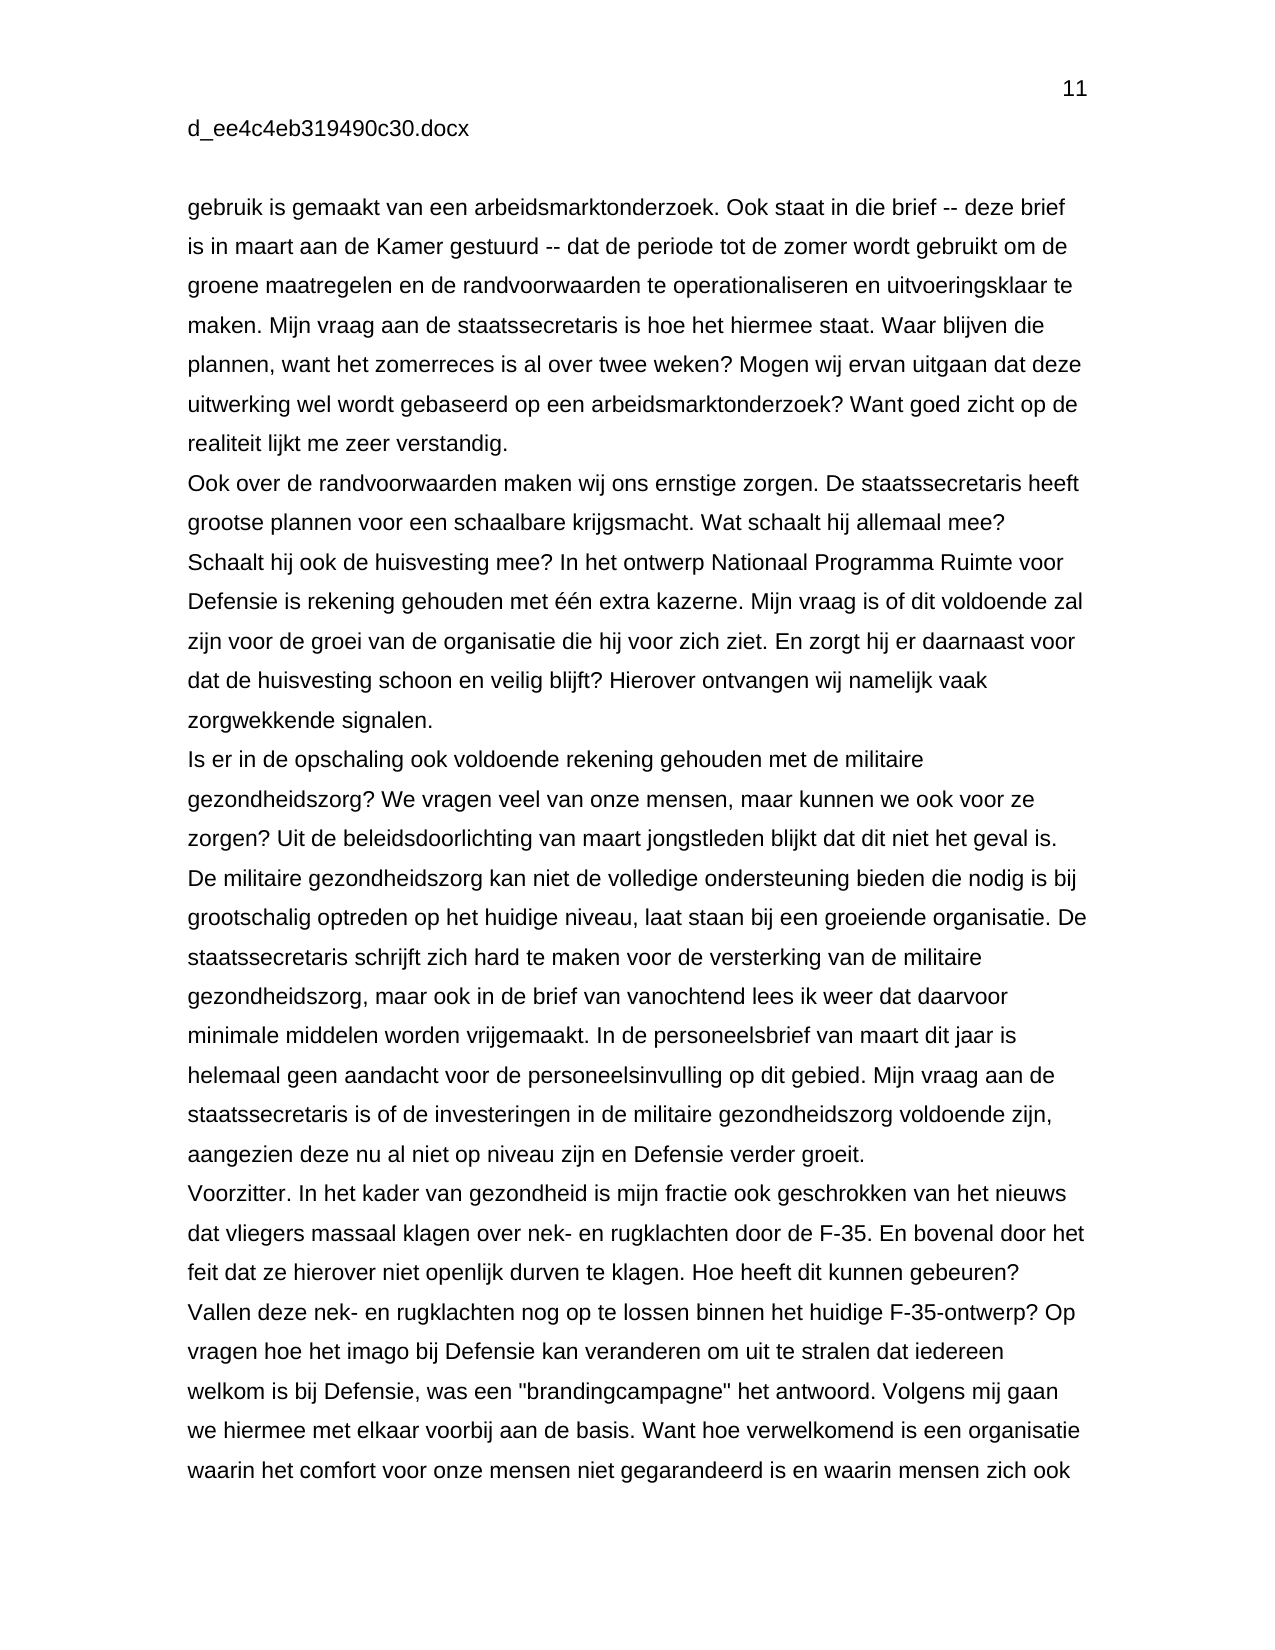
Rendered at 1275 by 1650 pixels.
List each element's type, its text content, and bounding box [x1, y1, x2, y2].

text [187, 1180, 1087, 1483]
text Ook over de randvoorwaarden maken wij ons ernstige zorgen. De staatssecretaris heeft grootse plannen voor een schaalbare krijgsmacht. Wat schaalt hij allemaal mee? Schaalt hij ook de huisvesting mee? In het ontwerp Nationaal Programma Ruimte voor Defensie is rekening gehouden met één extra kazerne. Mijn vraag is of dit voldoende zal zijn voor de groei van de organisatie die hij voor zich ziet. En zorgt hij er daarnaast voor dat de huisvesting schoon en veilig blijft? Hierover ontvangen wij namelijk vaak zorgwekkende signalen. [187, 470, 1087, 733]
text Is er in de opschaling ook voldoende rekening gehouden met de militaire gezondheidszorg? We vragen veel van onze mensen, maar kunnen we ook voor ze zorgen? Uit de beleidsdoorlichting van maart jongstleden blijkt dat dit niet het geval is. De militaire gezondheidszorg kan niet de volledige ondersteuning bieden die nodig is bij grootschalig optreden op het huidige niveau, laat staan bij een groeiende organisatie. De staatssecretaris schrijft zich hard te maken voor de versterking van de militaire gezondheidszorg, maar ook in de brief van vanochtend lees ik weer dat daarvoor minimale middelen worden vrijgemaakt. In de personeelsbrief van maart dit jaar is helemaal geen aandacht voor de personeelsinvulling op dit gebied. Mijn vraag aan de staatssecretaris is of de investeringen in de militaire gezondheidszorg voldoende zijn, aangezien deze nu al niet op niveau zijn en Defensie verder groeit. [187, 746, 1087, 1167]
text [187, 193, 1087, 457]
